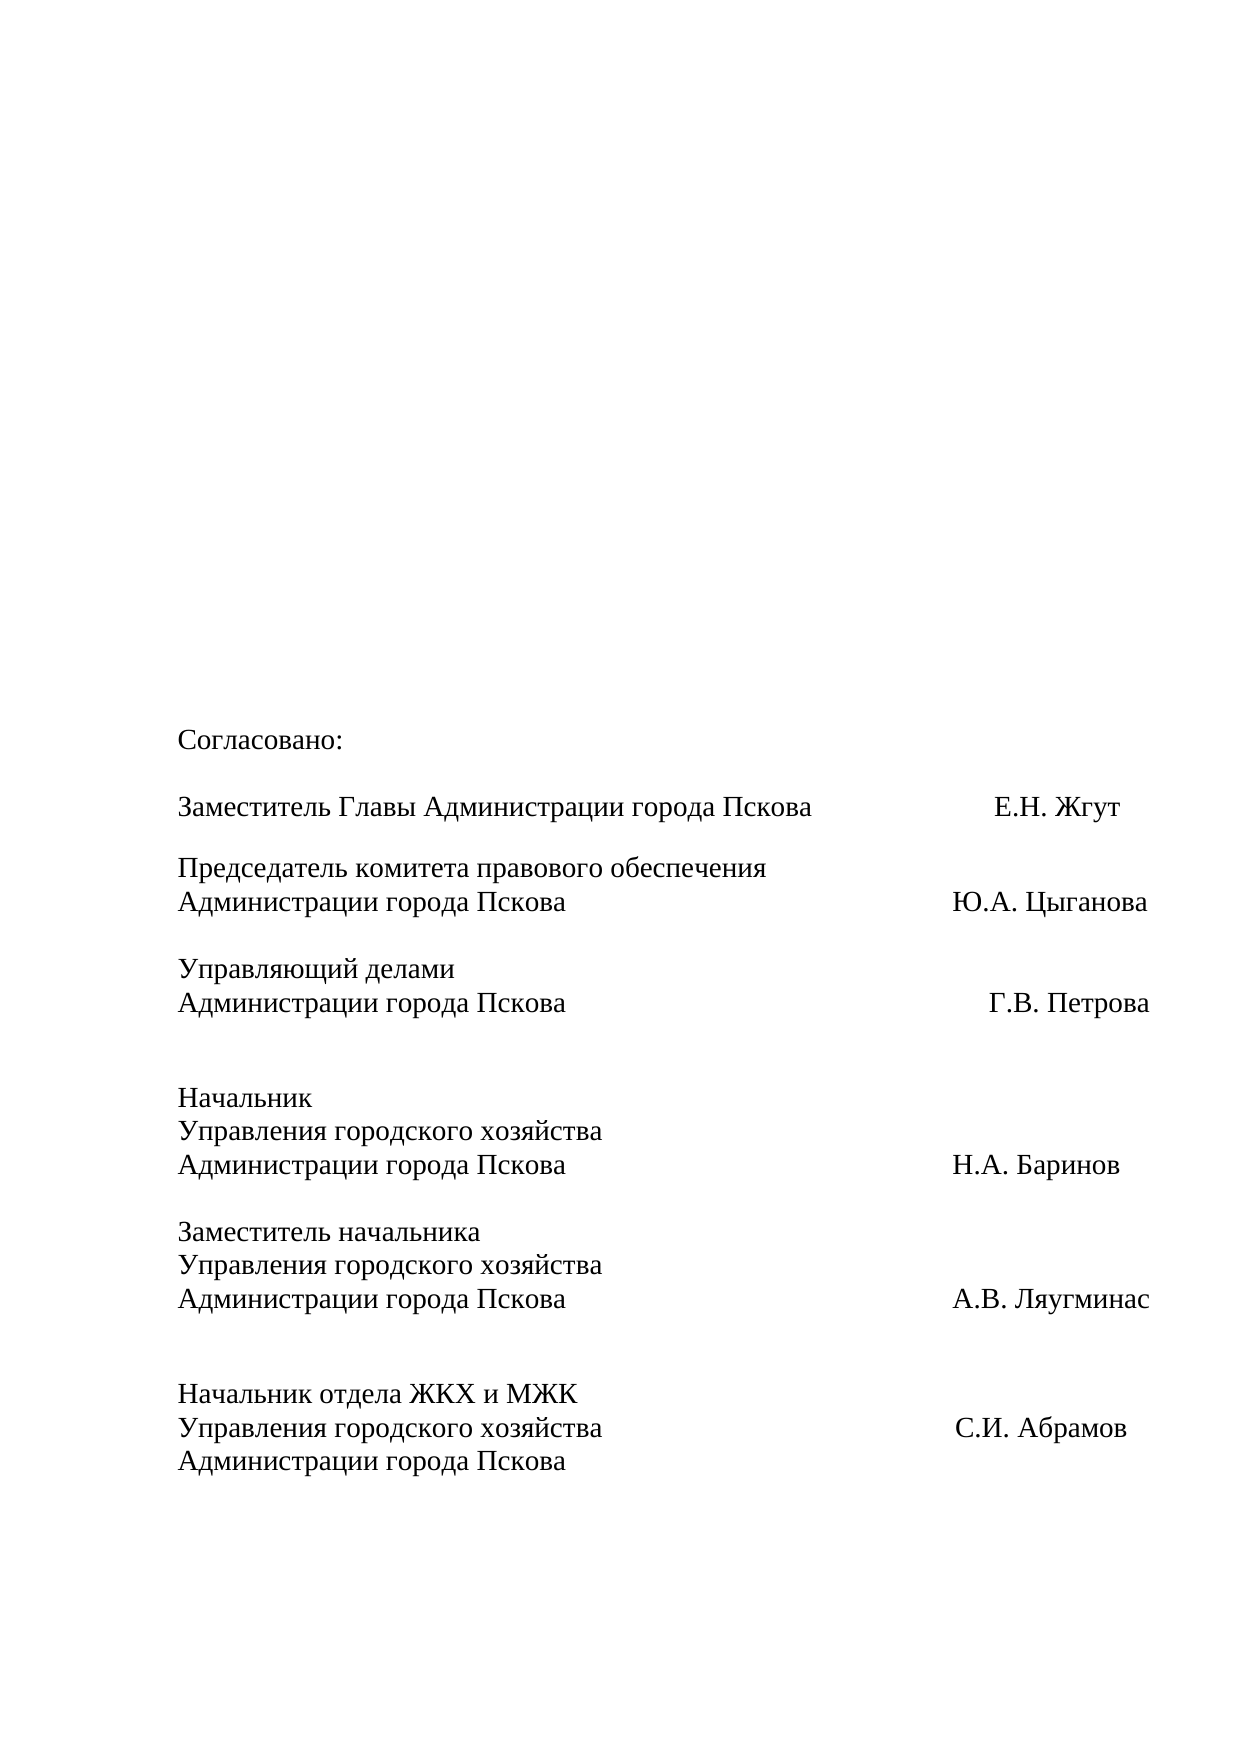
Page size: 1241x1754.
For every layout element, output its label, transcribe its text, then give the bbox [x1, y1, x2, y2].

text Управляющий делами [177, 951, 1152, 985]
text Администрации города Пскова Ю.А. Цыганова [177, 884, 1152, 918]
text Управления городского хозяйства [177, 1247, 1152, 1281]
text Председатель комитета правового обеспечения [177, 851, 1152, 884]
text Управления городского хозяйства С.И. Абрамов [177, 1410, 1152, 1443]
text Администрации города Пскова Г.В. Петрова [177, 985, 1152, 1018]
text Заместитель Главы Администрации города Пскова Е.Н. Жгут [177, 789, 1152, 822]
text Согласовано: [177, 722, 1152, 755]
text Администрации города Пскова А.В. Ляугминас [177, 1281, 1152, 1314]
text Администрации города Пскова [177, 1443, 1152, 1477]
text Начальник [177, 1080, 1152, 1113]
text Управления городского хозяйства [177, 1113, 1152, 1147]
text Администрации города Пскова Н.А. Баринов [177, 1147, 1152, 1180]
text Заместитель начальника [177, 1214, 1152, 1247]
text Начальник отдела ЖКХ и МЖК [177, 1376, 1152, 1410]
